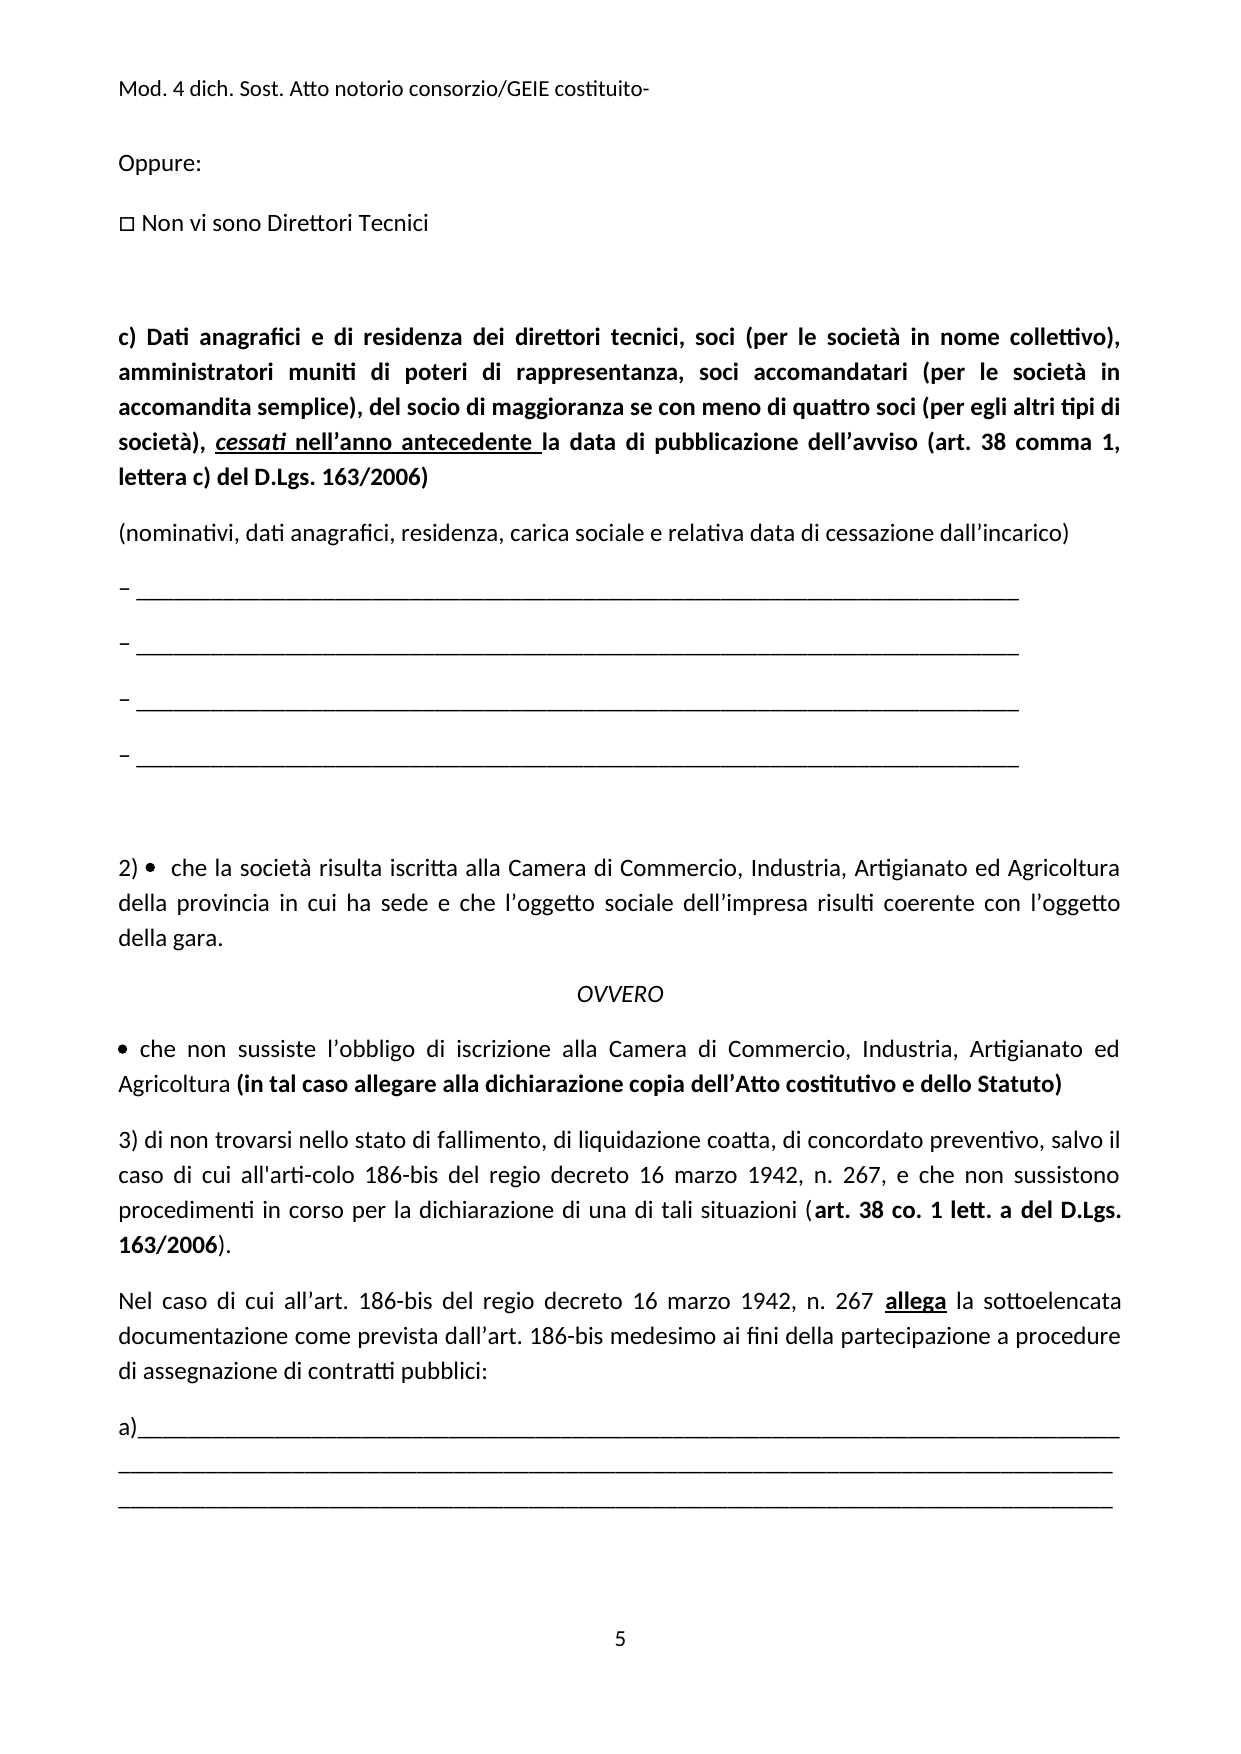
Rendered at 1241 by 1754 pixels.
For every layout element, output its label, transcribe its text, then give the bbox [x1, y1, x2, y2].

text 3) di non trovarsi nello stato di fallimento, di liquidazione coatta, di concordato preventivo, salvo il caso di cui all'arti-colo 186-bis del regio decreto 16 marzo 1942, n. 267, e che non sussistono procedimenti in corso per la dichiarazione di una di tali situazioni (art. 38 co. 1 lett. a del D.Lgs. 163/2006). [118, 1124, 1122, 1260]
text OVVERO [118, 978, 1122, 1008]
text c) Dati anagrafici e di residenza dei direttori tecnici, soci (per le società in nome collettivo), amministratori muniti di poteri di rappresentanza, soci accomandatari (per le società in accomandita semplice), del socio di maggioranza se con meno di quattro soci (per egli altri tipi di società), cessati nell’anno antecedente la data di pubblicazione dell’avviso (art. 38 comma 1, lettera c) del D.Lgs. 163/2006) [118, 321, 1122, 492]
text 2) che la società risulta iscritta alla Camera di Commercio, Industria, Artigianato ed Agricoltura della provincia in cui ha sede e che l’oggetto sociale dell’impresa risulti coerente con l’oggetto della gara. [118, 852, 1122, 952]
text che non sussiste l’obbligo di iscrizione alla Camera di Commercio, Industria, Artigianato ed Agricoltura (in tal caso allegare alla dichiarazione copia dell’Atto costitutivo e dello Statuto) [118, 1033, 1122, 1099]
text (nominativi, dati anagrafici, residenza, carica sociale e relativa data di cessazione dall’incarico) [118, 517, 1122, 547]
text Nel caso di cui all’art. 186-bis del regio decreto 16 marzo 1942, n. 267 allega la sottoelencata documentazione come prevista dall’art. 186-bis medesimo ai fini della partecipazione a procedure di assegnazione di contratti pubblici: [118, 1285, 1122, 1386]
text Oppure: [118, 148, 1122, 178]
text − _______________________________________________________________________ [118, 628, 1122, 659]
text − _______________________________________________________________________ [118, 684, 1122, 715]
text □ Non vi sono Direttori Tecnici [118, 203, 1122, 239]
text − _______________________________________________________________________ [118, 573, 1122, 603]
text a)_______________________________________________________________________________________________________________________________________________________________________________________________________________________________________________ [118, 1411, 1122, 1512]
text − _______________________________________________________________________ [118, 740, 1122, 771]
